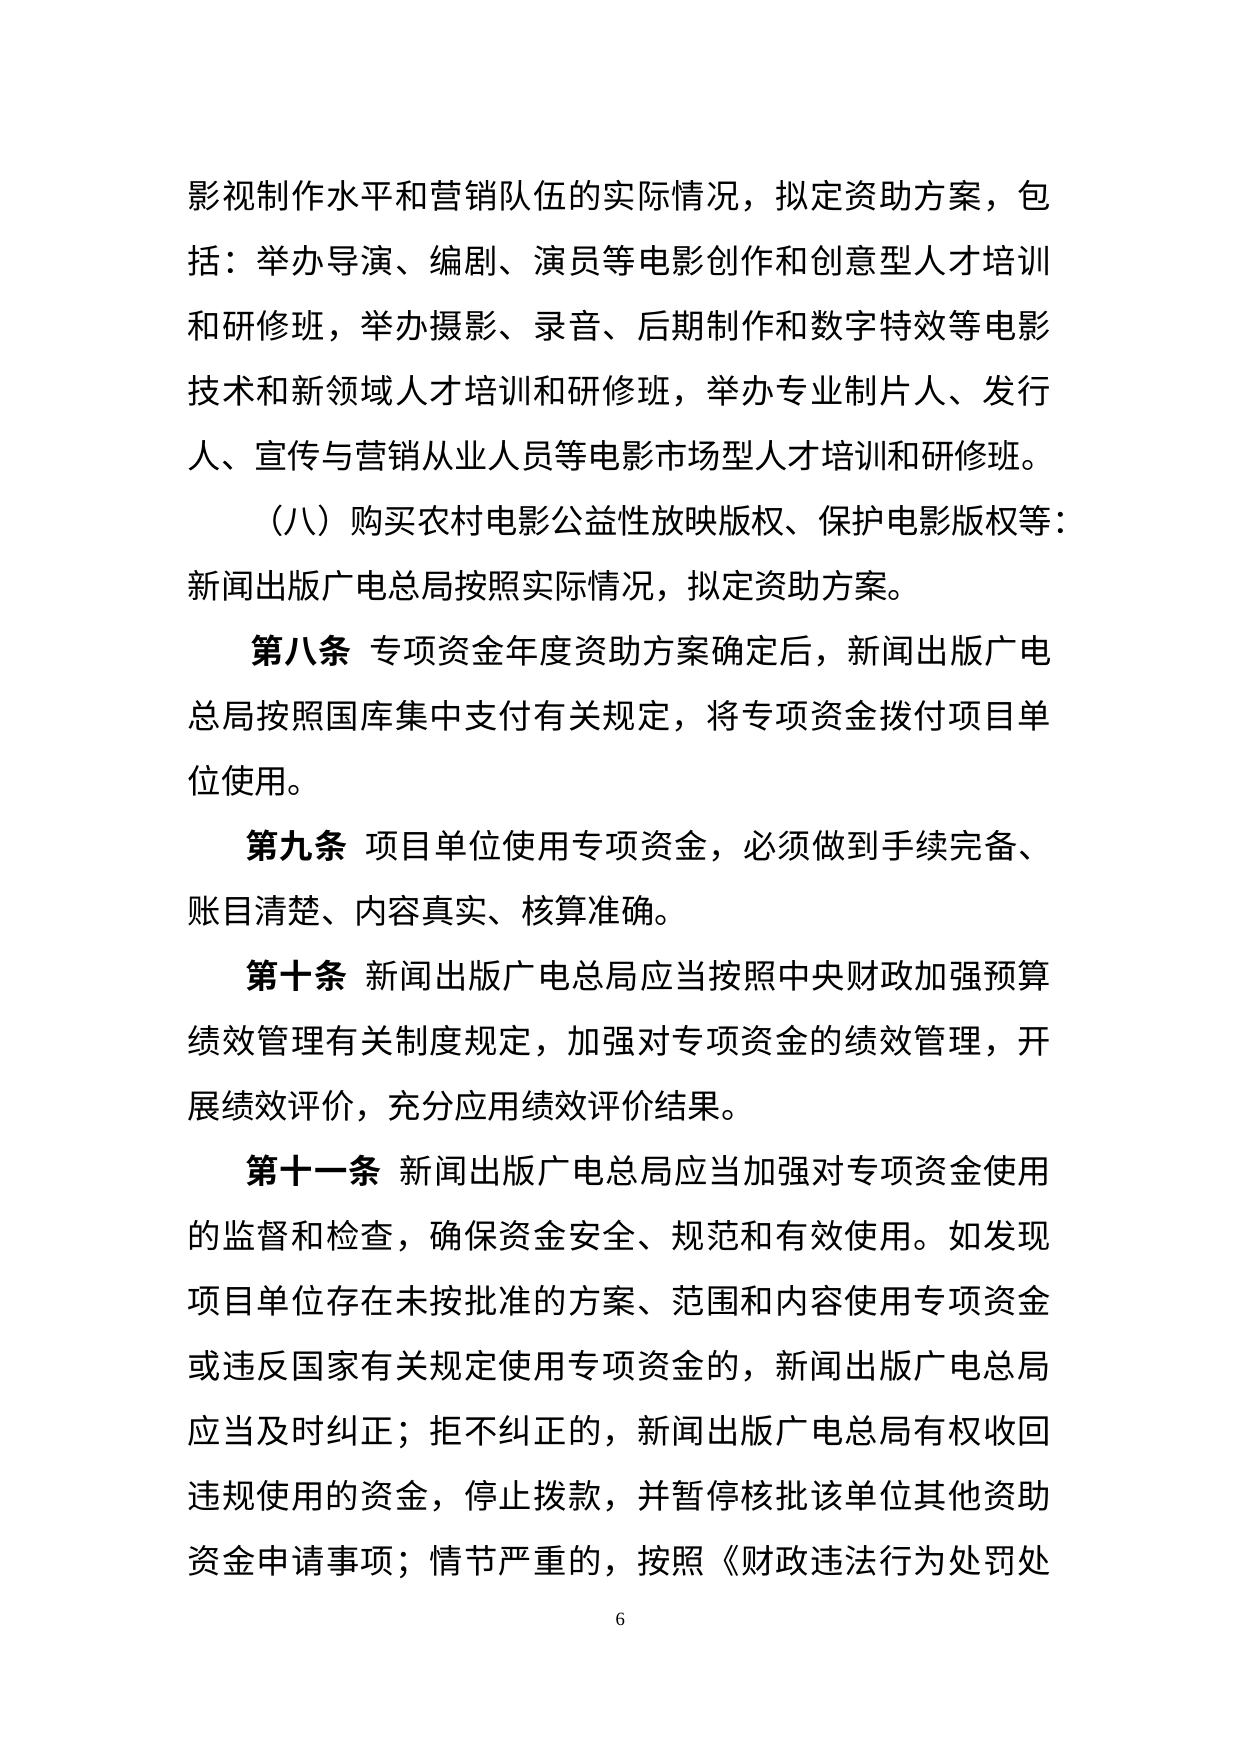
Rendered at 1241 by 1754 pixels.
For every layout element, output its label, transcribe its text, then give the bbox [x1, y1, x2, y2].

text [187, 1137, 1053, 1592]
text 第八条 专项资金年度资助方案确定后，新闻出版广电总局按照国库集中支付有关规定，将专项资金拨付项目单位使用。 [187, 617, 1053, 812]
text （八）购买农村电影公益性放映版权、保护电影版权等：新闻出版广电总局按照实际情况，拟定资助方案。 [187, 487, 1053, 617]
text 第九条 项目单位使用专项资金，必须做到手续完备、账目清楚、内容真实、核算准确。 [187, 812, 1053, 942]
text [187, 162, 1053, 487]
text 第十条 新闻出版广电总局应当按照中央财政加强预算绩效管理有关制度规定，加强对专项资金的绩效管理，开展绩效评价，充分应用绩效评价结果。 [187, 942, 1053, 1137]
